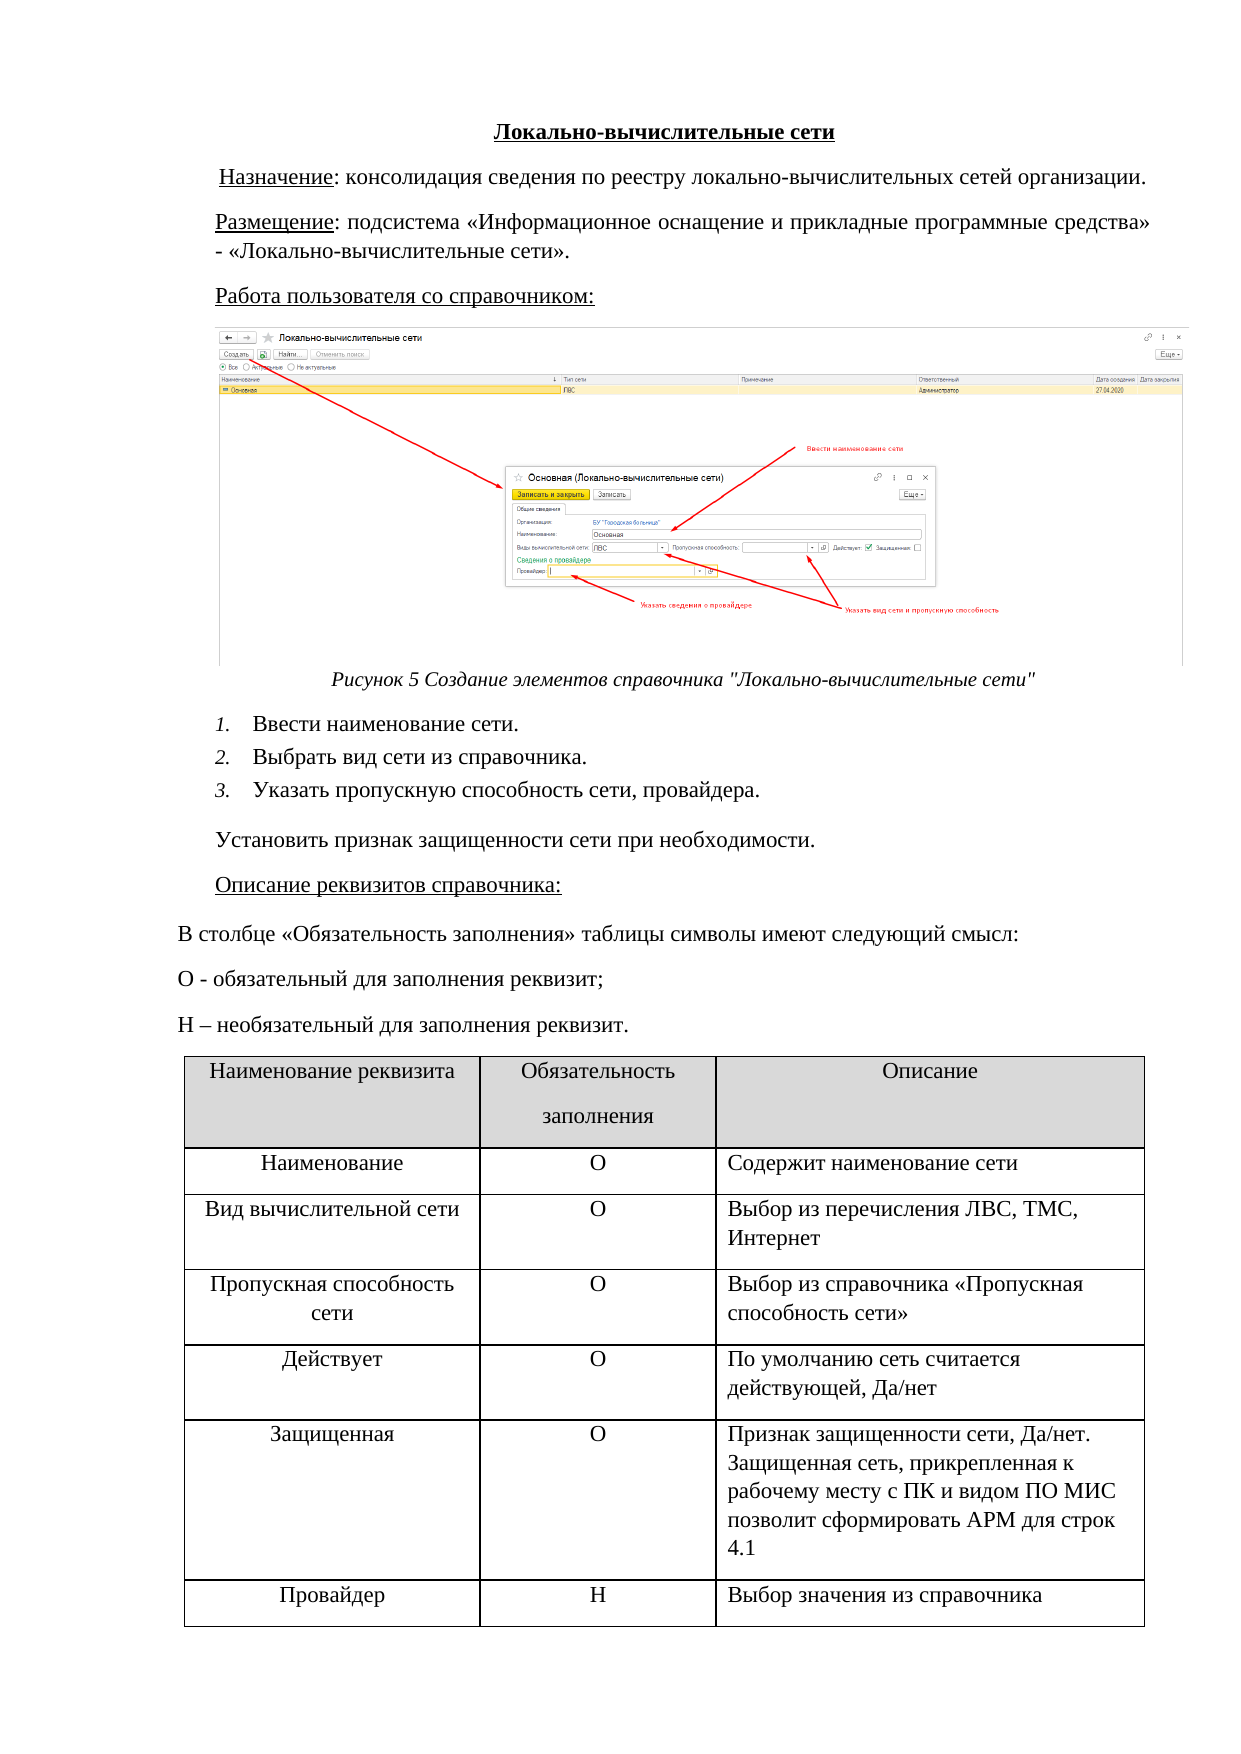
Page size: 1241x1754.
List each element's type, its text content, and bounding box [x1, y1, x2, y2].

table_cell Н [481, 1581, 715, 1626]
table_cell О [481, 1346, 715, 1419]
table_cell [717, 1581, 1144, 1626]
text Рисунок 5 Создание элементов справочника "Локально-вычислительные сети" [215, 666, 1152, 691]
table_cell О [481, 1270, 715, 1344]
table_cell Содержит наименование сети [717, 1149, 1144, 1194]
text О - обязательный для заполнения реквизит; [177, 966, 1152, 992]
table_cell Провайдер [185, 1581, 479, 1626]
table_cell Признак защищенности сети, Да/нет. Защищенная сеть, прикрепленная к рабочему месту с ПК и видом ПО МИС позволит сформировать АРМ для строк 4.1 [717, 1421, 1144, 1579]
text Назначение: консолидация сведения по реестру локально-вычислительных сетей организации. [215, 163, 1152, 189]
text Работа пользователя со справочником: [215, 282, 1152, 308]
text Описание реквизитов справочника: [215, 871, 1142, 897]
list Ввести наименование сети. [215, 710, 1142, 736]
table_cell Защищенная [185, 1421, 479, 1579]
text В столбце «Обязательность заполнения» таблицы символы имеют следующий смысл: [177, 920, 1152, 947]
list Указать пропускную способность сети, провайдера. [215, 776, 1142, 802]
picture [214, 327, 1190, 666]
table_cell О [481, 1149, 715, 1194]
table_cell Действует [185, 1346, 479, 1419]
text Размещение: подсистема «Информационное оснащение и прикладные программные средства» - «Локально-вычислительные сети». [215, 208, 1152, 263]
table_header Обязательность заполнения [481, 1057, 715, 1147]
table_cell Выбор из справочника «Пропускная способность сети» [717, 1270, 1144, 1344]
text Н – необязательный для заполнения реквизит. [177, 1011, 1152, 1037]
text Локально-вычислительные сети [177, 118, 1152, 144]
table_cell Выбор из перечисления ЛВС, ТМС, Интернет [717, 1195, 1144, 1269]
table_cell По умолчанию сеть считается действующей, Да/нет [717, 1346, 1144, 1419]
table_cell Вид вычислительной сети [185, 1195, 479, 1269]
table_cell Пропускная способность сети [185, 1270, 479, 1344]
text Установить признак защищенности сети при необходимости. [177, 826, 1152, 852]
table_header Описание [717, 1057, 1144, 1147]
list Выбрать вид сети из справочника. [215, 743, 1142, 769]
table_cell О [481, 1195, 715, 1269]
table_header Наименование реквизита [185, 1057, 479, 1147]
table_cell Наименование [185, 1149, 479, 1194]
table_cell О [481, 1421, 715, 1579]
